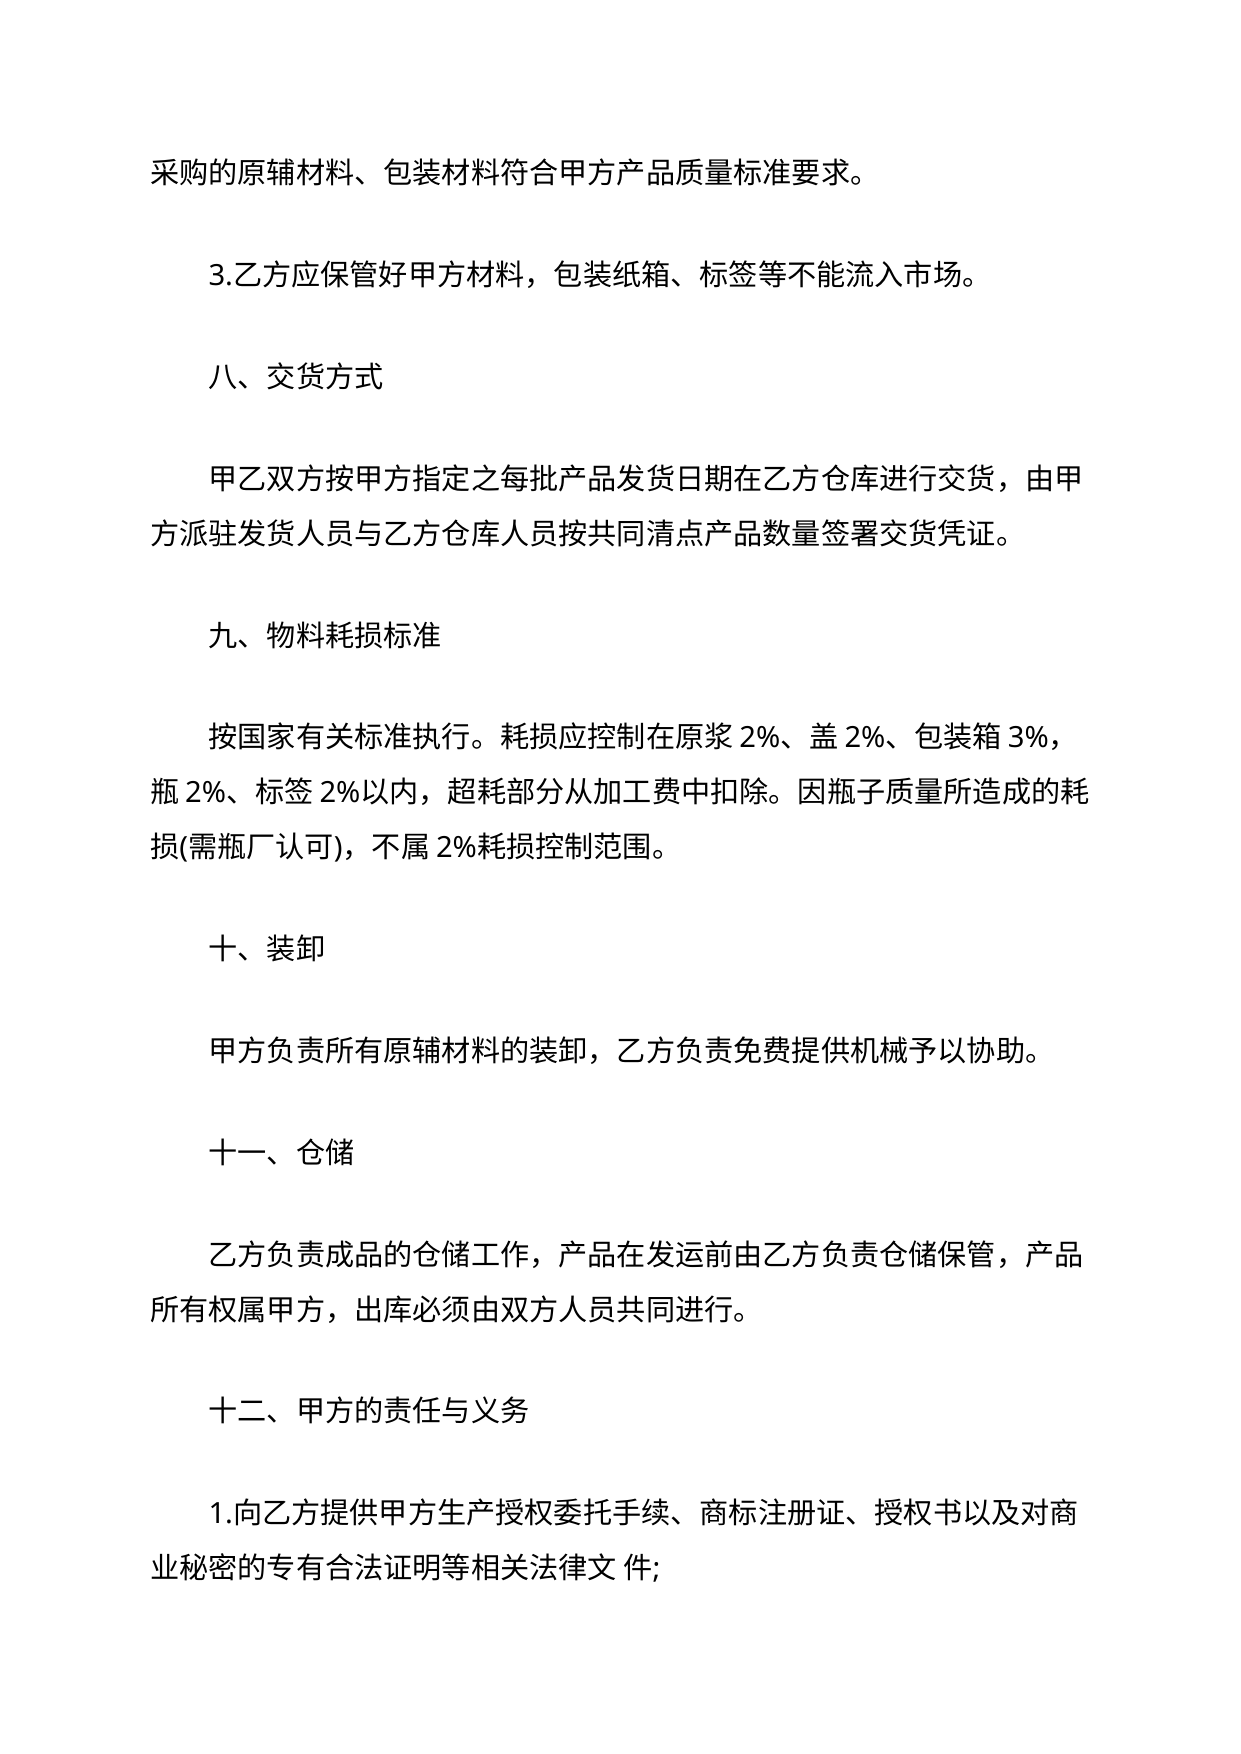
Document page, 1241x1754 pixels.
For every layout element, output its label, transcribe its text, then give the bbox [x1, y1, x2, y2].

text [150, 150, 1090, 192]
text 乙方负责成品的仓储工作，产品在发运前由乙方负责仓储保管，产品所有权属甲方，出库必须由双方人员共同进行。 [150, 1231, 1090, 1328]
text 九、物料耗损标准 [150, 612, 1090, 654]
text 八、交货方式 [150, 354, 1090, 396]
text 甲乙双方按甲方指定之每批产品发货日期在乙方仓库进行交货，由甲方派驻发货人员与乙方仓库人员按共同清点产品数量签署交货凭证。 [150, 456, 1090, 553]
text 3.乙方应保管好甲方材料，包装纸箱、标签等不能流入市场。 [150, 252, 1090, 294]
text 十、装卸 [150, 926, 1090, 968]
text 按国家有关标准执行。耗损应控制在原浆2%、盖2%、包装箱3%，瓶2%、标签2%以内，超耗部分从加工费中扣除。因瓶子质量所造成的耗损(需瓶厂认可)，不属2%耗损控制范围。 [150, 714, 1090, 866]
text 十一、仓储 [150, 1129, 1090, 1172]
text 十二、甲方的责任与义务 [150, 1388, 1090, 1430]
text 1.向乙方提供甲方生产授权委托手续、商标注册证、授权书以及对商业秘密的专有合法证明等相关法律文 件; [150, 1490, 1090, 1587]
text 甲方负责所有原辅材料的装卸，乙方负责免费提供机械予以协助。 [150, 1028, 1090, 1070]
